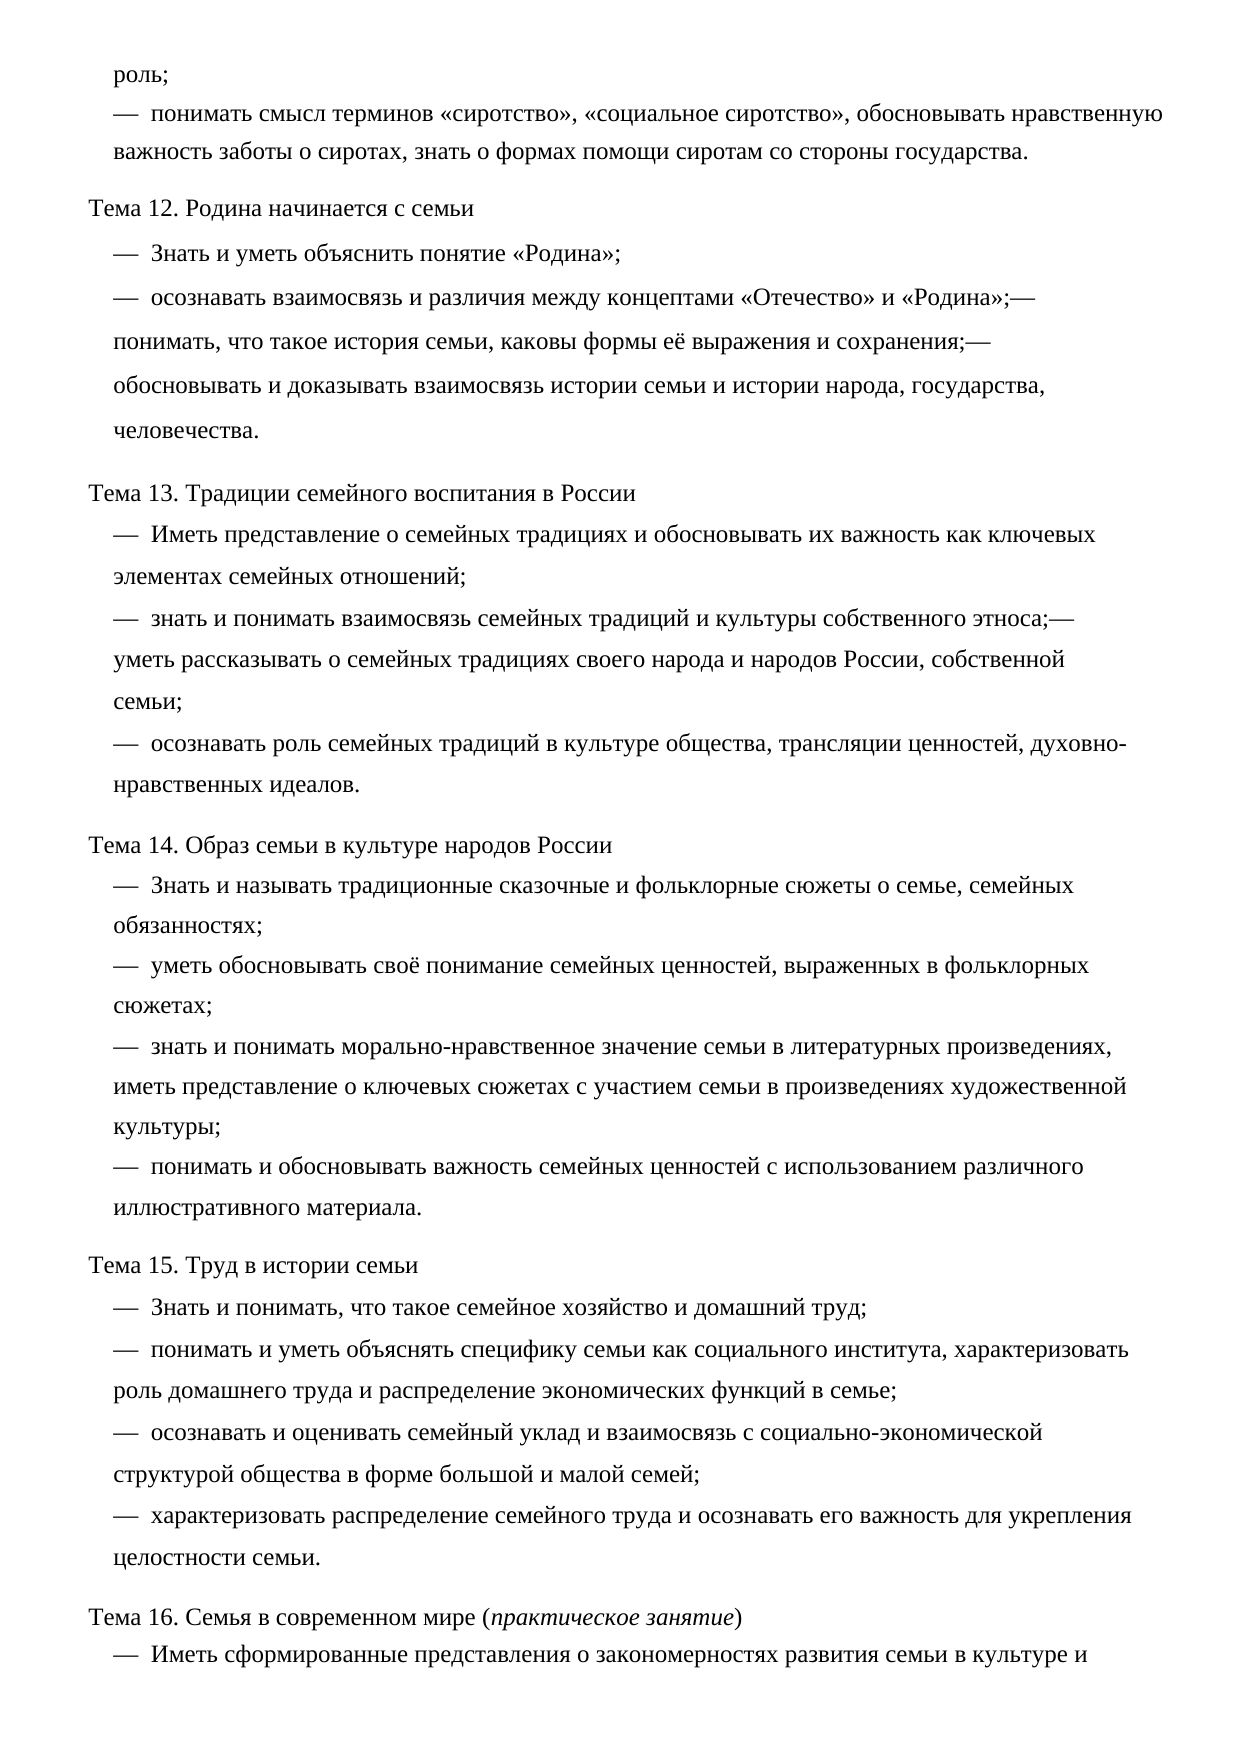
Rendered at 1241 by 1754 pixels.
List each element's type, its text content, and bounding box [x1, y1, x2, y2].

text Тема 15. Труд в истории семьи — Знать и понимать, что такое семейное хозяйство и домашний труд; — понимать и уметь объяснять специфику семьи как социального института, характеризовать роль домашнего труда и распределение экономических функций в семье; — осознавать и оценивать семейный уклад и взаимосвязь с социально-экономической структурой общества в форме большой и малой семей; — характеризовать распределение семейного труда и осознавать его важность для укрепления целостности семьи. [88, 1250, 1136, 1571]
text Тема 14. Образ семьи в культуре народов России — Знать и называть традиционные сказочные и фольклорные сюжеты о семье, семейных обязанностях; — уметь обосновывать своё понимание семейных ценностей, выраженных в фольклорных сюжетах; — знать и понимать морально-нравственное значение семьи в литературных произведениях, иметь представление о ключевых сюжетах с участием семьи в произведениях художественной культуры; — понимать и обосновывать важность семейных ценностей с использованием различного иллюстративного материала. [88, 830, 1136, 1220]
text Тема 16. Семья в современном мире (практическое занятие) — Иметь сформированные представления о закономерностях развития семьи в культуре и [88, 1602, 1091, 1668]
text Тема 12. Родина начинается с семьи — Знать и уметь объяснить понятие «Родина»; — осознавать взаимосвязь и различия между концептами «Отечество» и «Родина»;— понимать, что такое история семьи, каковы формы её выражения и сохранения;— обосновывать и доказывать взаимосвязь истории семьи и истории народа, государства, человечества. [88, 193, 1091, 443]
text роль; — понимать смысл терминов «сиротство», «социальное сиротство», обосновывать нравственную важность заботы о сиротах, знать о формах помощи сиротам со стороны государства. [113, 59, 1166, 165]
text Тема 13. Традиции семейного воспитания в России — Иметь представление о семейных традициях и обосновывать их важность как ключевых элементах семейных отношений; — знать и понимать взаимосвязь семейных традиций и культуры собственного этноса;— уметь рассказывать о семейных традициях своего народа и народов России, собственной семьи; — осознавать роль семейных традиций в культуре общества, трансляции ценностей, духовно-нравственных идеалов. [88, 478, 1136, 798]
